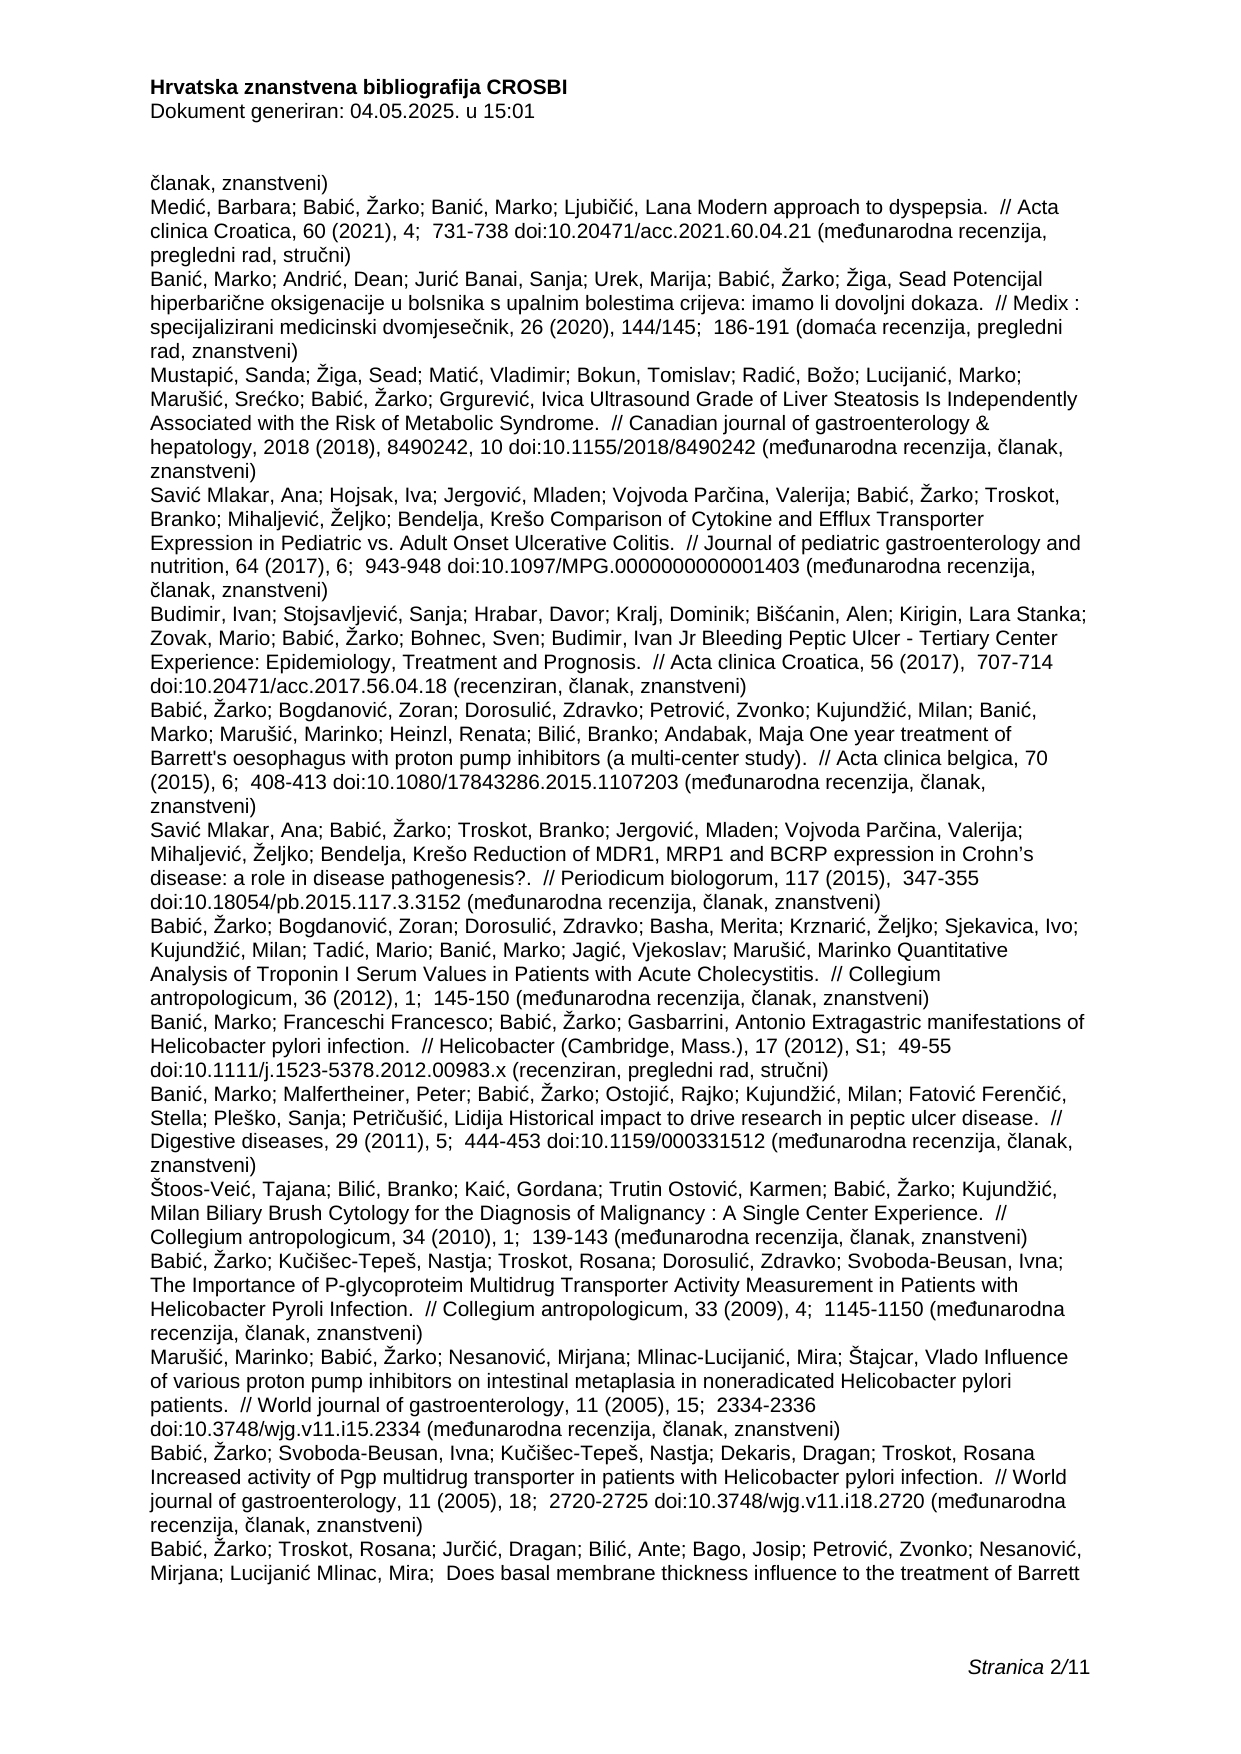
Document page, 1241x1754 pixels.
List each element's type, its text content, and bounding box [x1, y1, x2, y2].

text Banić, Marko; Andrić, Dean; Jurić Banai, Sanja; Urek, Marija; Babić, Žarko; Žiga, Sead [150, 267, 1090, 363]
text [150, 1537, 1090, 1584]
text Štoos-Veić, Tajana; Bilić, Branko; Kaić, Gordana; Trutin Ostović, Karmen; Babić, Žarko; Kujundžić, Milan [150, 1177, 1090, 1249]
text Budimir, Ivan; Stojsavljević, Sanja; Hrabar, Davor; Kralj, Dominik; Bišćanin, Alen; Kirigin, Lara Stanka; Zovak, Mario; Babić, Žarko; Bohnec, Sven; Budimir, Ivan Jr [150, 602, 1090, 698]
text Mustapić, Sanda; Žiga, Sead; Matić, Vladimir; Bokun, Tomislav; Radić, Božo; Lucijanić, Marko; Marušić, Srećko; Babić, Žarko; Grgurević, Ivica [150, 363, 1090, 482]
text Banić, Marko; Malfertheiner, Peter; Babić, Žarko; Ostojić, Rajko; Kujundžić, Milan; Fatović Ferenčić, Stella; Pleško, Sanja; Petričušić, Lidija [150, 1081, 1090, 1177]
text Babić, Žarko; Svoboda-Beusan, Ivna; Kučišec-Tepeš, Nastja; Dekaris, Dragan; Troskot, Rosana [150, 1441, 1090, 1537]
text Marušić, Marinko; Babić, Žarko; Nesanović, Mirjana; Mlinac-Lucijanić, Mira; Štajcar, Vlado [150, 1345, 1090, 1441]
text Medić, Barbara; Babić, Žarko; Banić, Marko; Ljubičić, Lana [150, 195, 1090, 267]
text Savić Mlakar, Ana; Hojsak, Iva; Jergović, Mladen; Vojvoda Parčina, Valerija; Babić, Žarko; Troskot, Branko; Mihaljević, Željko; Bendelja, Krešo [150, 482, 1090, 602]
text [150, 171, 1090, 195]
text Savić Mlakar, Ana; Babić, Žarko; Troskot, Branko; Jergović, Mladen; Vojvoda Parčina, Valerija; Mihaljević, Željko; Bendelja, Krešo [150, 818, 1090, 914]
text Banić, Marko; Franceschi Francesco; Babić, Žarko; Gasbarrini, Antonio [150, 1009, 1090, 1081]
text Babić, Žarko; Bogdanović, Zoran; Dorosulić, Zdravko; Basha, Merita; Krznarić, Željko; Sjekavica, Ivo; Kujundžić, Milan; Tadić, Mario; Banić, Marko; Jagić, Vjekoslav; Marušić, Marinko [150, 914, 1090, 1009]
text Babić, Žarko; Bogdanović, Zoran; Dorosulić, Zdravko; Petrović, Zvonko; Kujundžić, Milan; Banić, Marko; Marušić, Marinko; Heinzl, Renata; Bilić, Branko; Andabak, Maja [150, 698, 1090, 818]
text Babić, Žarko; Kučišec-Tepeš, Nastja; Troskot, Rosana; Dorosulić, Zdravko; Svoboda-Beusan, Ivna; [150, 1249, 1090, 1345]
